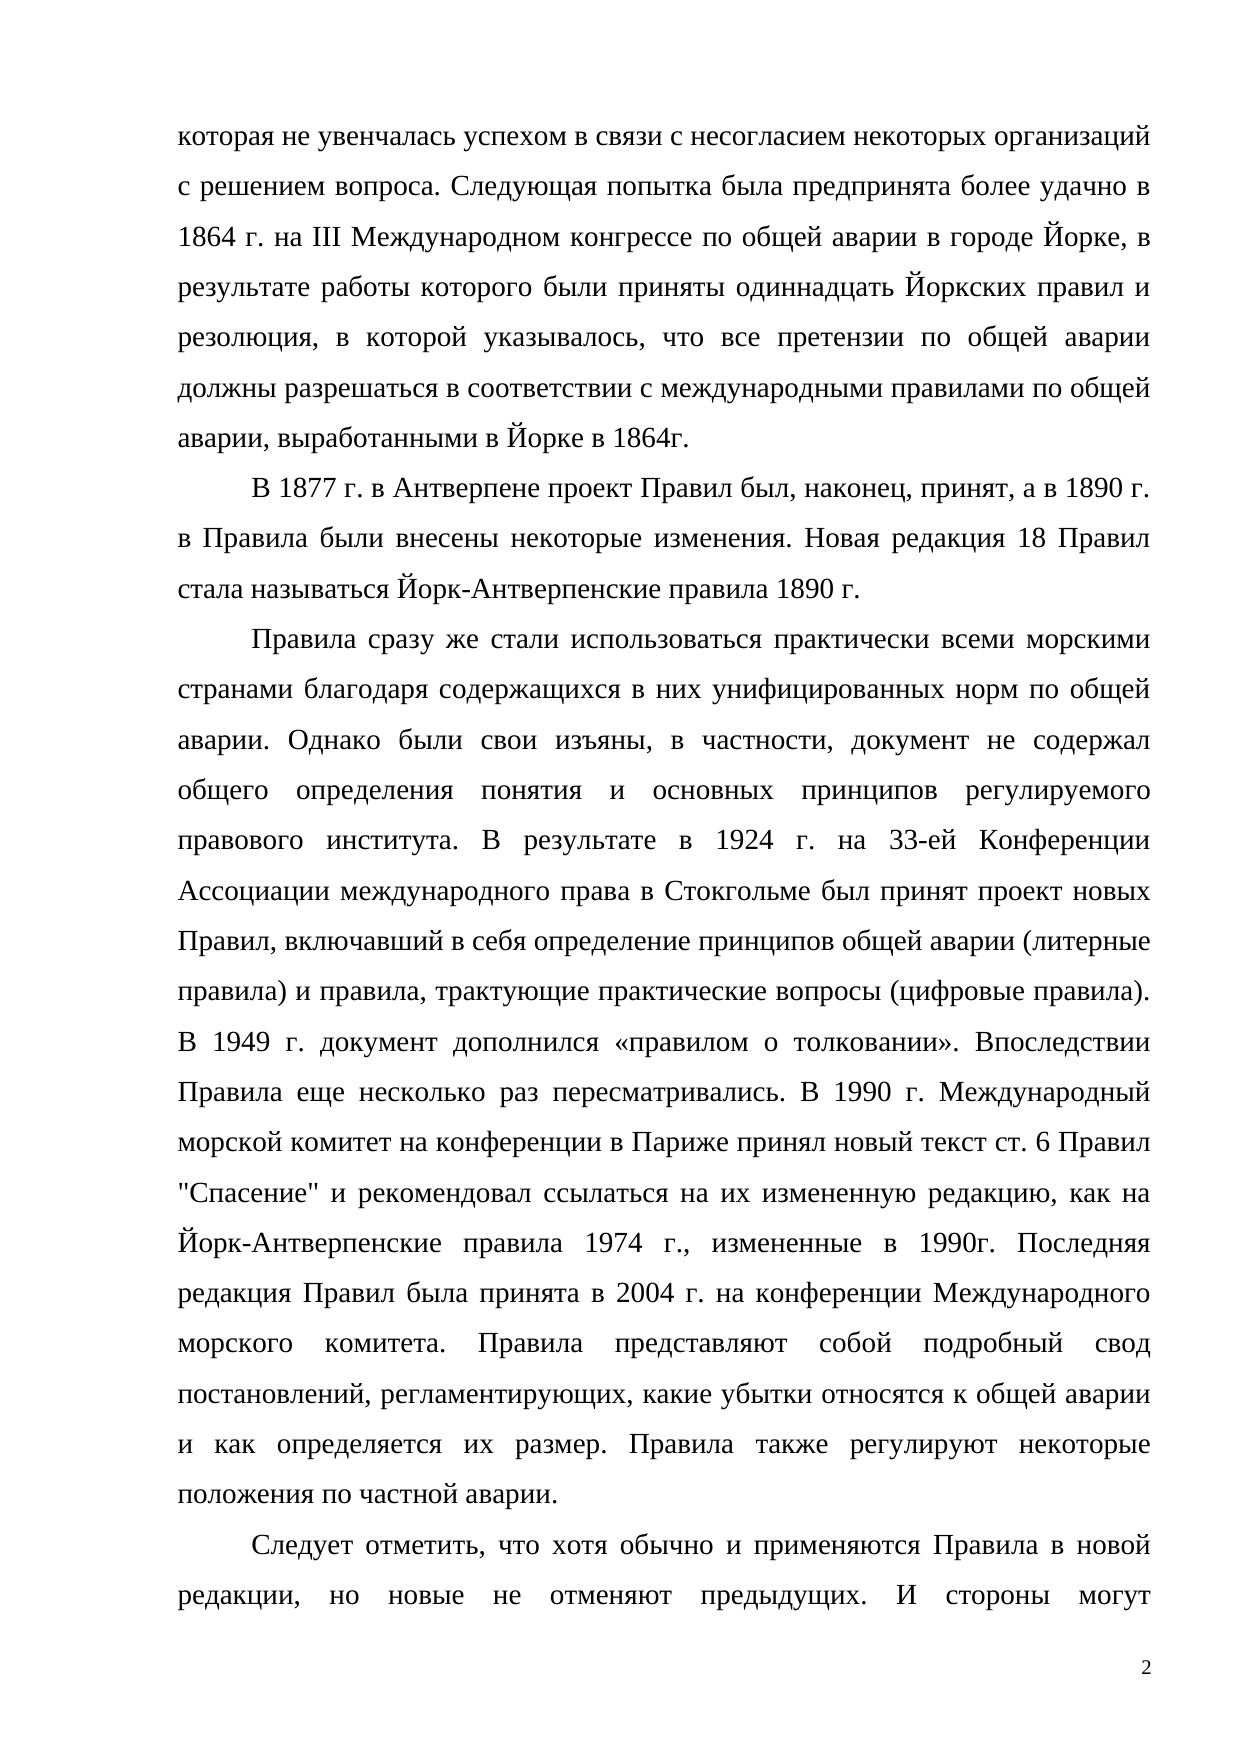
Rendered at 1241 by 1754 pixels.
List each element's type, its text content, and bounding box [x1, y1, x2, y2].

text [177, 1527, 1152, 1611]
text В 1877 г. в Антверпене проект Правил был, наконец, принят, а в 1890 г. в Правила были внесены некоторые изменения. Новая редакция 18 Правил стала называться Йорк-Антверпенские правила 1890 г. [177, 470, 1152, 604]
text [177, 118, 1152, 453]
text Правила сразу же стали использоваться практически всеми морскими странами благодаря содержащихся в них унифицированных норм по общей аварии. Однако были свои изъяны, в частности, документ не содержал общего определения понятия и основных принципов регулируемого правового института. В результате в 1924 г. на 33-ей Конференции Ассоциации международного права в Стокгольме был принят проект новых Правил, включавший в себя определение принципов общей аварии (литерные правила) и правила, трактующие практические вопросы (цифровые правила). В 1949 г. документ дополнился «правилом о толковании». Впоследствии Правила еще несколько раз пересматривались. В 1990 г. Международный морской комитет на конференции в Париже принял новый текст ст. 6 Правил "Спасение" и рекомендовал ссылаться на их измененную редакцию, как на Йорк-Антверпенские правила 1974 г., измененные в 1990г. Последняя редакция Правил была принята в 2004 г. на конференции Международного морского комитета. Правила представляют собой подробный свод постановлений, регламентирующих, какие убытки относятся к общей аварии и как определяется их размер. Правила также регулируют некоторые положения по частной аварии. [177, 621, 1152, 1510]
